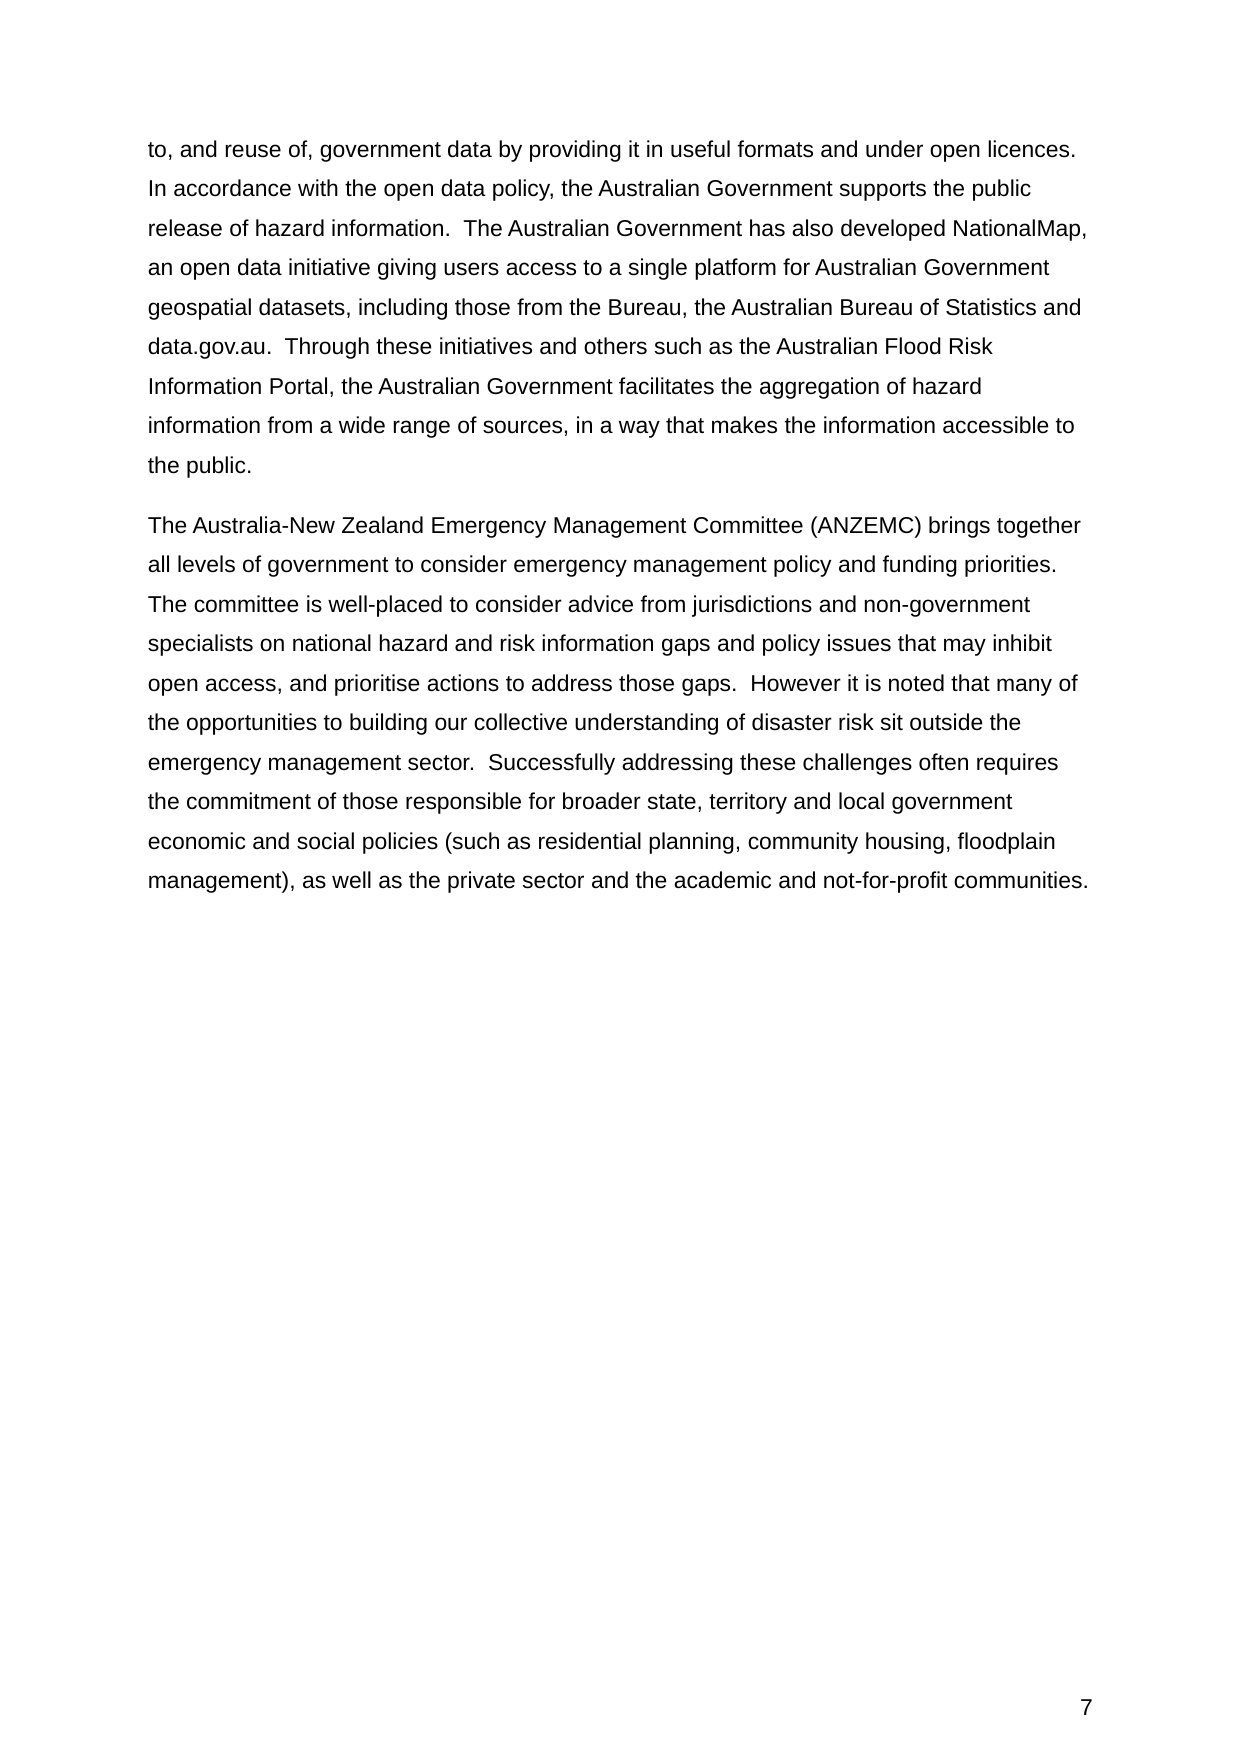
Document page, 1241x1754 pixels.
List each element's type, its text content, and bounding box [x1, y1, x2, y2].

text The Australia-New Zealand Emergency Management Committee (ANZEMC) brings together all levels of government to consider emergency management policy and funding priorities. The committee is well-placed to consider advice from jurisdictions and non-government specialists on national hazard and risk information gaps and policy issues that may inhibit open access, and prioritise actions to address those gaps. However it is noted that many of the opportunities to building our collective understanding of disaster risk sit outside the emergency management sector. Successfully addressing these challenges often requires the commitment of those responsible for broader state, territory and local government economic and social policies (such as residential planning, community housing, floodplain management), as well as the private sector and the academic and not-for-profit communities. [148, 512, 1092, 894]
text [148, 136, 1092, 478]
